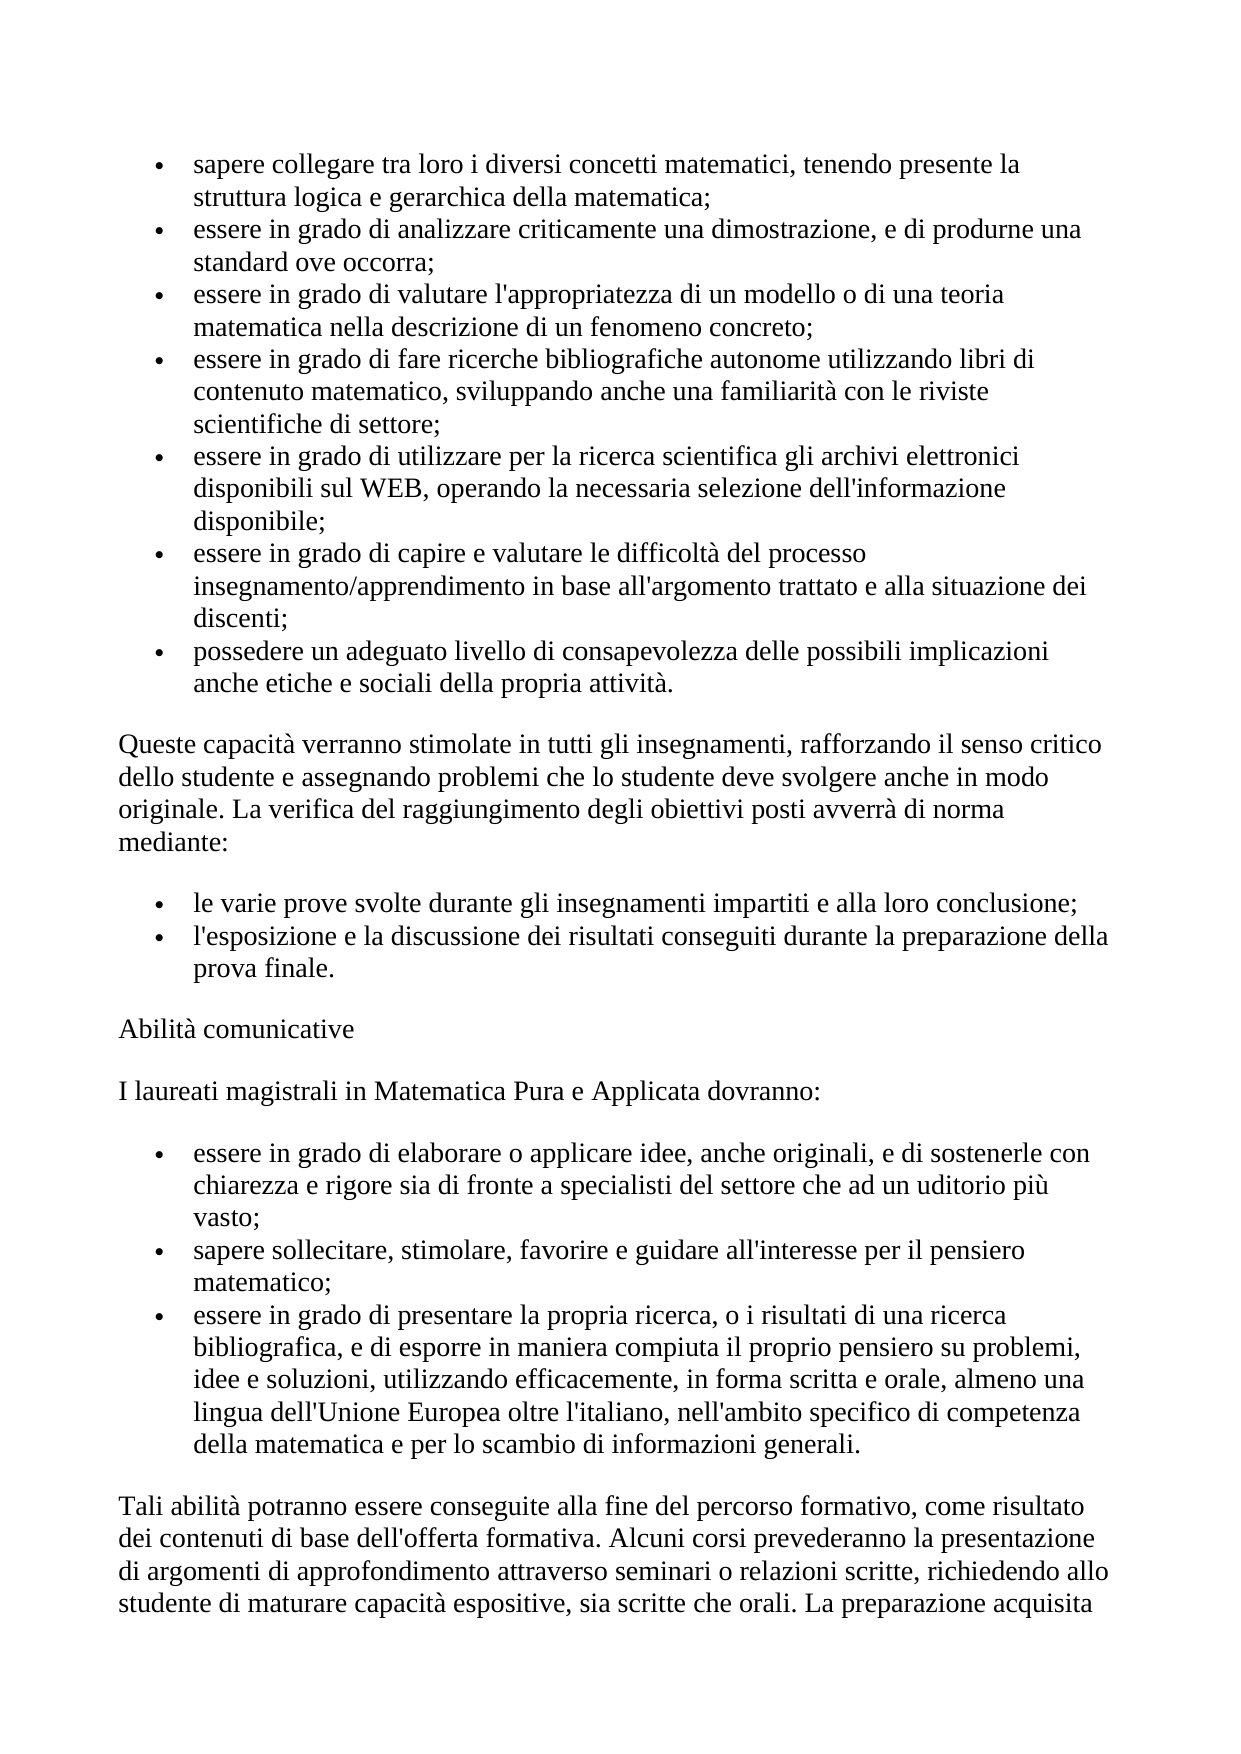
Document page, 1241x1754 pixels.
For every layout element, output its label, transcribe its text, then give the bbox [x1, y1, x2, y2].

list sapere sollecitare, stimolare, favorire e guidare all'interesse per il pensiero matematico; [156, 1233, 1122, 1298]
text I laureati magistrali in Matematica Pura e Applicata dovranno: [118, 1074, 1122, 1107]
list sapere collegare tra loro i diversi concetti matematici, tenendo presente la struttura logica e gerarchica della matematica; [156, 148, 1122, 212]
text Queste capacità verranno stimolate in tutti gli insegnamenti, rafforzando il senso critico dello studente e assegnando problemi che lo studente deve svolgere anche in modo originale. La verifica del raggiungimento degli obiettivi posti avverrà di norma mediante: [118, 727, 1122, 857]
list essere in grado di valutare l'appropriatezza di un modello o di una teoria matematica nella descrizione di un fenomeno concreto; [156, 277, 1122, 342]
list essere in grado di analizzare criticamente una dimostrazione, e di produrne una standard ove occorra; [156, 212, 1122, 277]
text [118, 1489, 1122, 1618]
list le varie prove svolte durante gli insegnamenti impartiti e alla loro conclusione; [156, 886, 1122, 919]
list possedere un adeguato livello di consapevolezza delle possibili implicazioni anche etiche e sociali della propria attività. [156, 633, 1122, 698]
list essere in grado di capire e valutare le difficoltà del processo insegnamento/apprendimento in base all'argomento trattato e alla situazione dei discenti; [156, 536, 1122, 633]
list essere in grado di fare ricerche bibliografiche autonome utilizzando libri di contenuto matematico, sviluppando anche una familiarità con le riviste scientifiche di settore; [156, 342, 1122, 439]
list l'esposizione e la discussione dei risultati conseguiti durante la preparazione della prova finale. [156, 919, 1122, 983]
list essere in grado di utilizzare per la ricerca scientifica gli archivi elettronici disponibili sul WEB, operando la necessaria selezione dell'informazione disponibile; [156, 439, 1122, 536]
list essere in grado di elaborare o applicare idee, anche originali, e di sostenerle con chiarezza e rigore sia di fronte a specialisti del settore che ad un uditorio più vasto; [156, 1136, 1122, 1233]
list essere in grado di presentare la propria ricerca, o i risultati di una ricerca bibliografica, e di esporre in maniera compiuta il proprio pensiero su problemi, idee e soluzioni, utilizzando efficacemente, in forma scritta e orale, almeno una lingua dell'Unione Europea oltre l'italiano, nell'ambito specifico di competenza della matematica e per lo scambio di informazioni generali. [156, 1298, 1122, 1460]
text Abilità comunicative [118, 1013, 1122, 1045]
